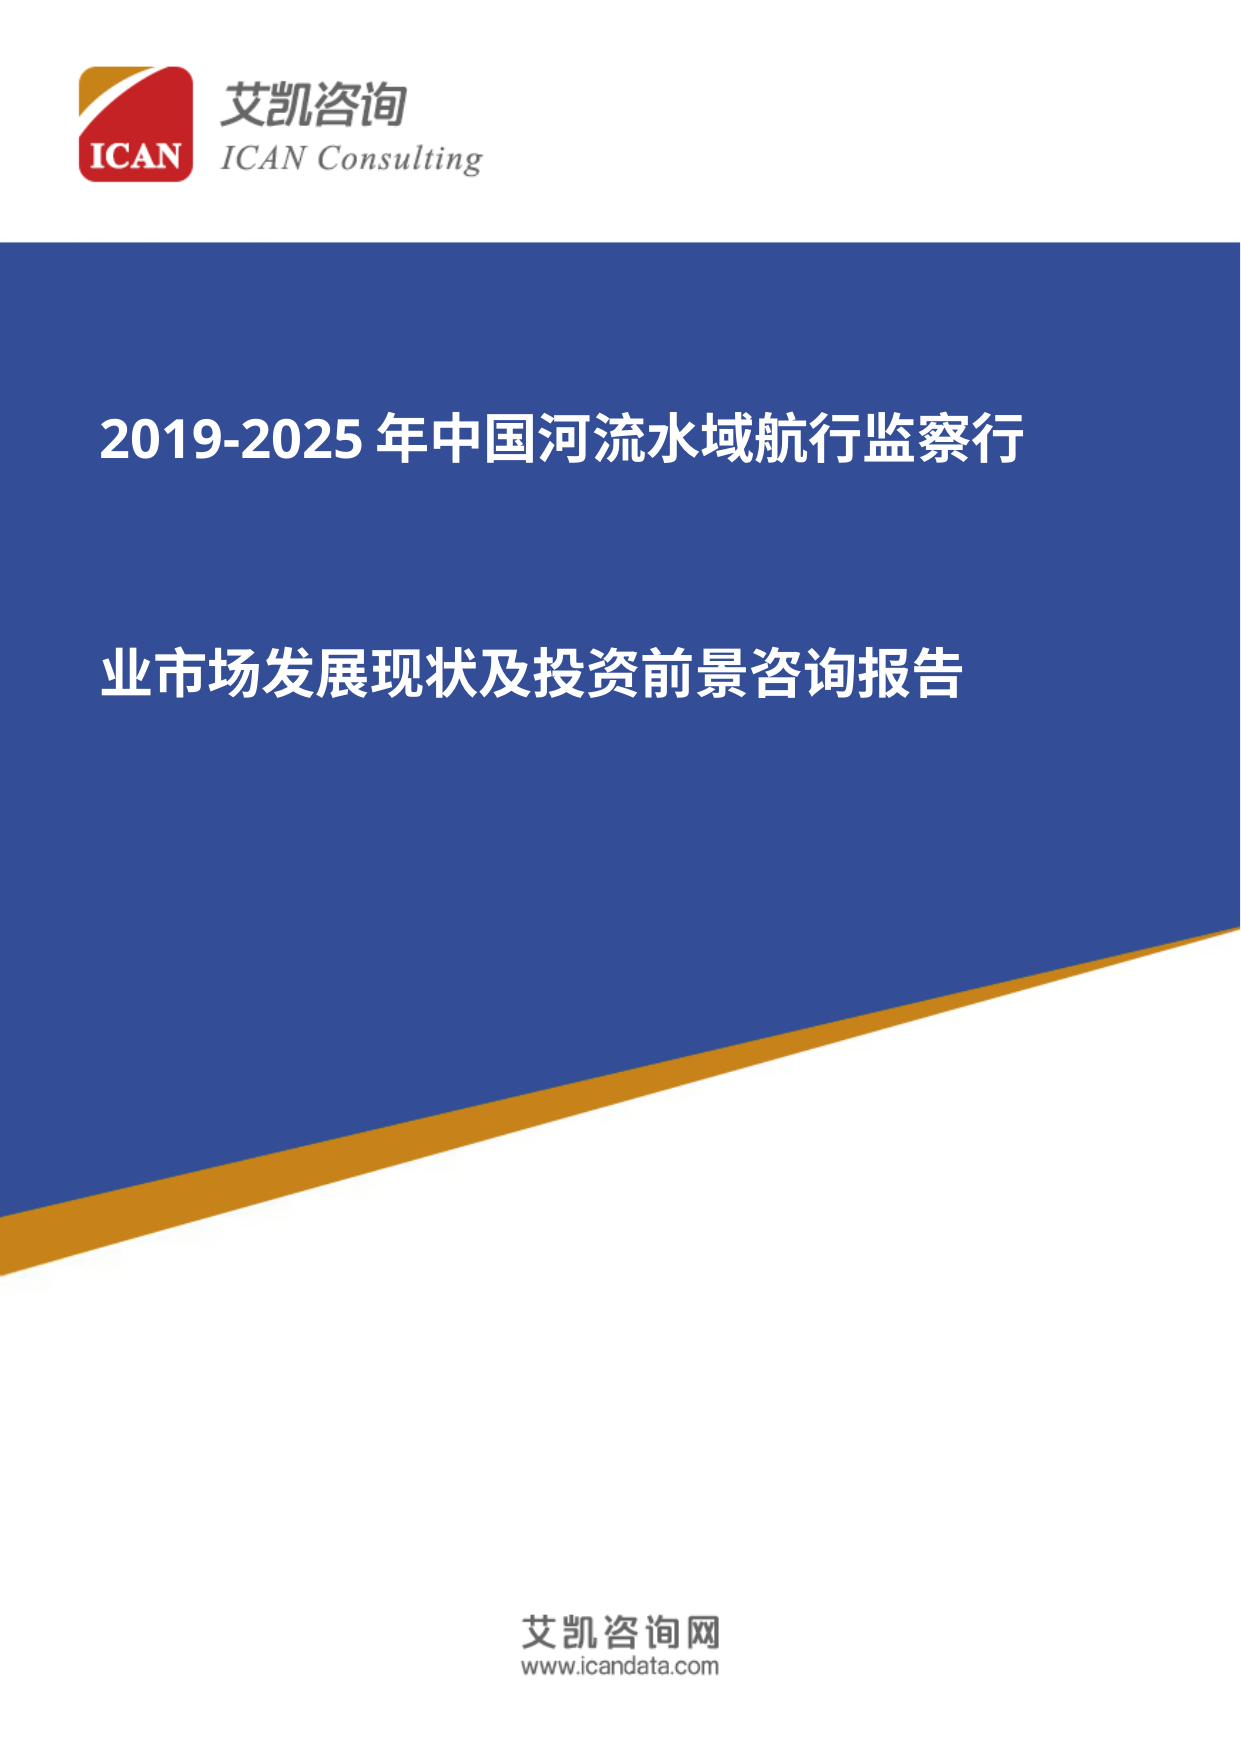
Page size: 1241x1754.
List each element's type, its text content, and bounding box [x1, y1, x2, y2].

subtitle 2019-2025年中国河流水域航行监察行业市场发展现状及投资前景咨询报告 [99, 386, 1053, 718]
picture [0, 5, 1241, 1754]
